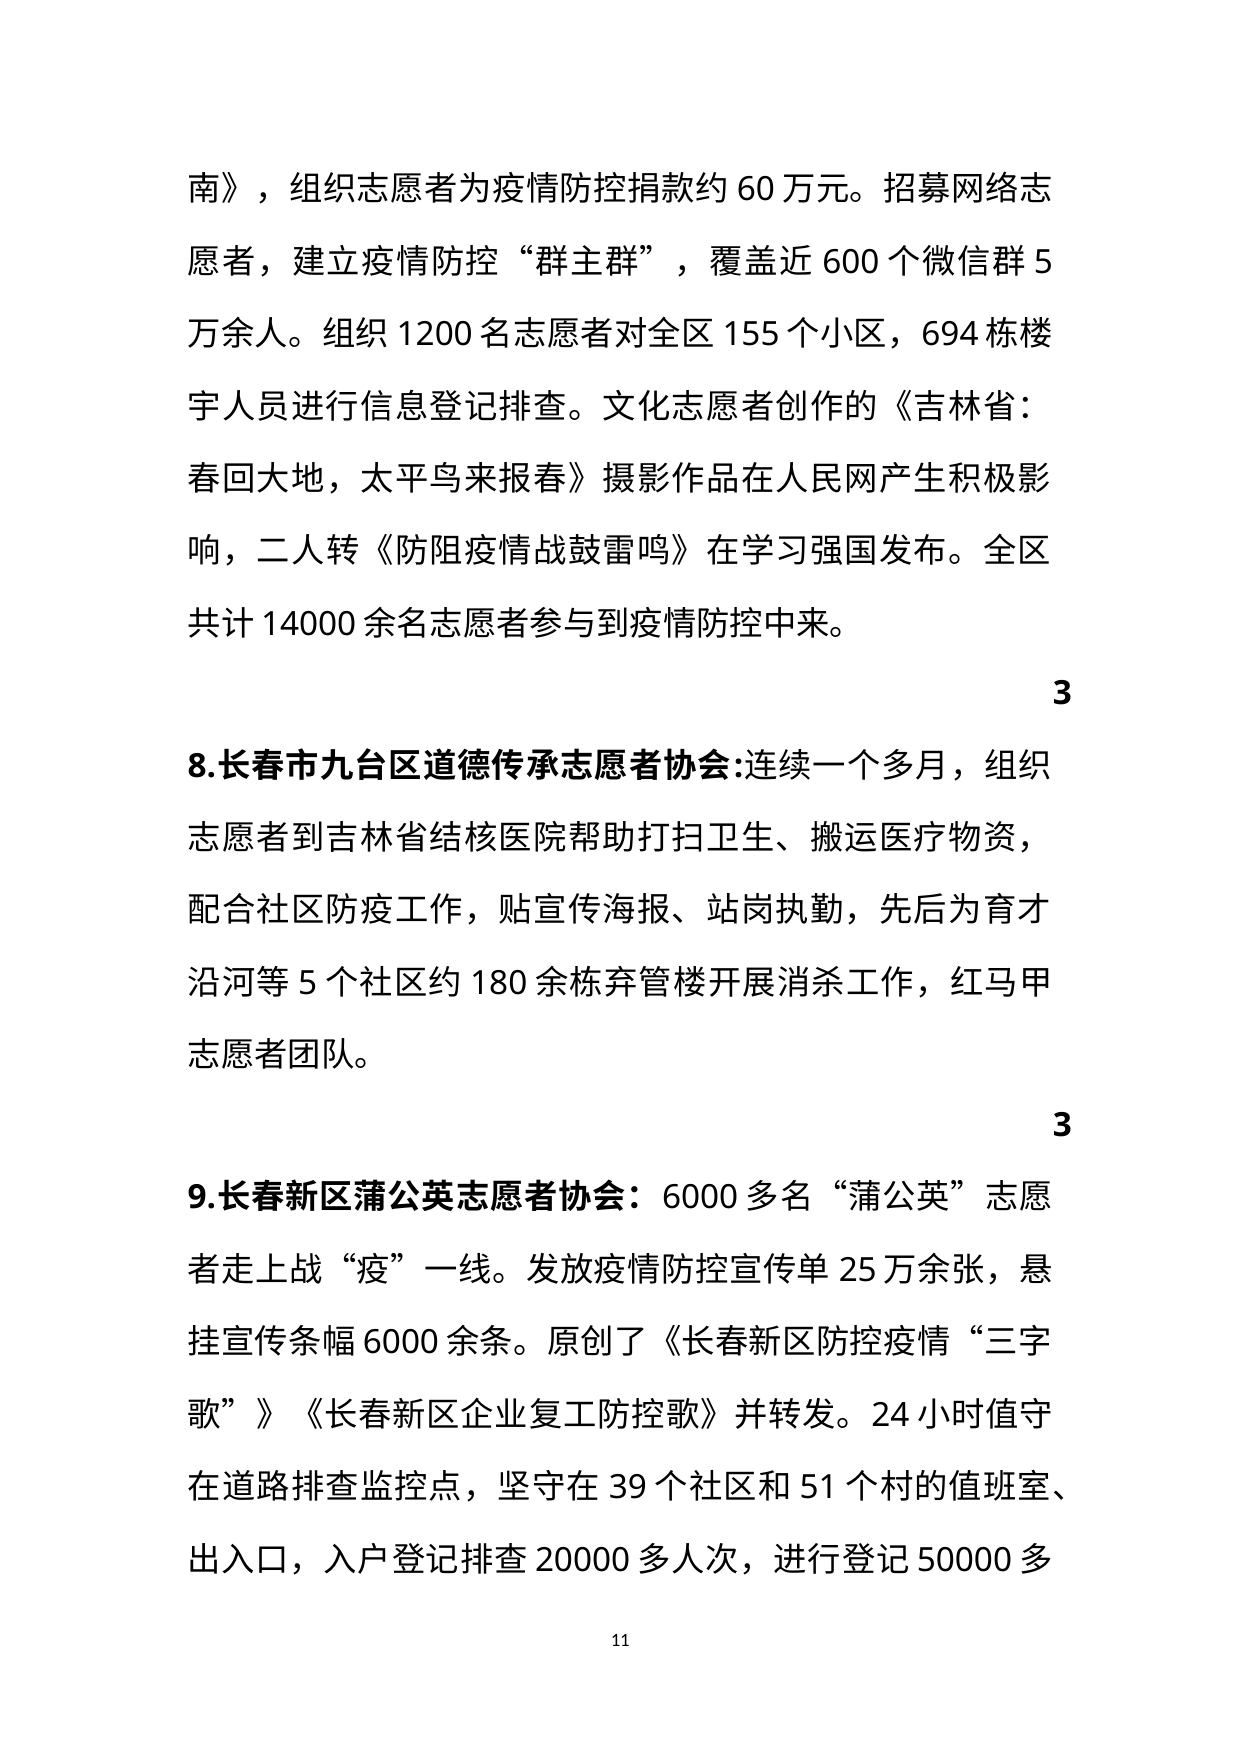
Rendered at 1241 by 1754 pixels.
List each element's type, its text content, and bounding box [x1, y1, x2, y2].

text 38.长春市九台区道德传承志愿者协会:连续一个多月，组织志愿者到吉林省结核医院帮助打扫卫生、搬运医疗物资，配合社区防疫工作，贴宣传海报、站岗执勤，先后为育才、沿河等5个社区约180余栋弃管楼开展消杀工作，红马甲志愿者团队。 [187, 669, 1053, 1076]
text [187, 162, 1053, 645]
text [187, 1100, 1053, 1581]
